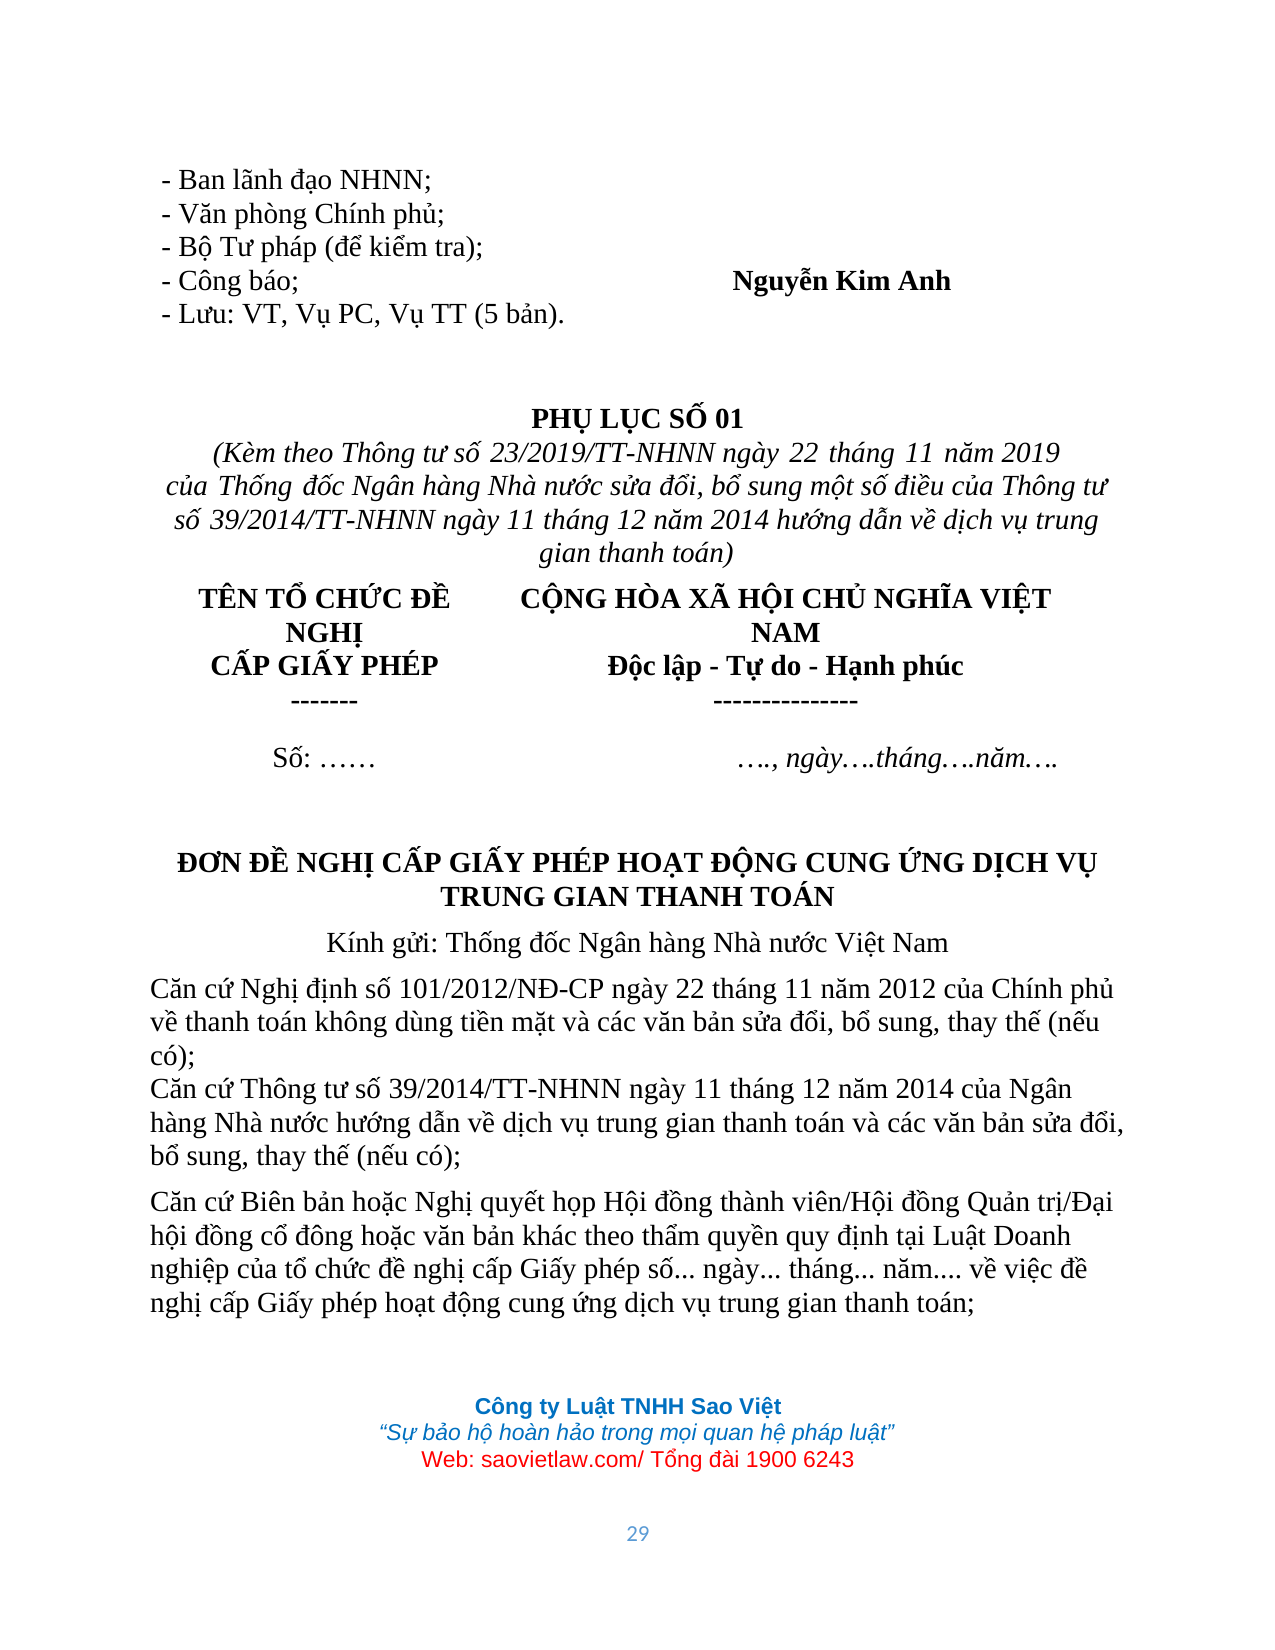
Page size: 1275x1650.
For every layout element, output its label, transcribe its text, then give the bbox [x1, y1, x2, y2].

table_header TÊN TỔ CHỨC ĐỀ NGHỊ CẤP GIẤY PHÉP ------- [150, 569, 499, 728]
text (Kèm theo Thông tư số 23/2019/TT-NHNN ngày 22 tháng 11 năm 2019 của Thống đốc Ngân hàng Nhà nước sửa đổi, bổ sung một số điều của Thông tư số 39/2014/TT-NHNN ngày 11 tháng 12 năm 2014 hướng dẫn về dịch vụ trung gian thanh toán) [150, 435, 1125, 569]
table_cell Số: …… [150, 728, 499, 787]
text Căn cứ Nghị định số 101/2012/NĐ-CP ngày 22 tháng 11 năm 2012 của Chính phủ về thanh toán không dùng tiền mặt và các văn bản sửa đổi, bổ sung, thay thế (nếu có); [150, 971, 1125, 1071]
text ĐƠN ĐỀ NGHỊ CẤP GIẤY PHÉP HOẠT ĐỘNG CUNG ỨNG DỊCH VỤ TRUNG GIAN THANH TOÁN [150, 845, 1125, 912]
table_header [611, 150, 1072, 343]
table_header CỘNG HÒA XÃ HỘI CHỦ NGHĨA VIỆT NAM Độc lập - Tự do - Hạnh phúc --------------- [499, 569, 1072, 728]
text Căn cứ Thông tư số 39/2014/TT-NHNN ngày 11 tháng 12 năm 2014 của Ngân hàng Nhà nước hướng dẫn về dịch vụ trung gian thanh toán và các văn bản sửa đổi, bổ sung, thay thế (nếu có); [150, 1071, 1125, 1172]
text Căn cứ Biên bản hoặc Nghị quyết họp Hội đồng thành viên/Hội đồng Quản trị/Đại hội đồng cổ đông hoặc văn bản khác theo thẩm quyền quy định tại Luật Doanh nghiệp của tổ chức đề nghị cấp Giấy phép số... ngày... tháng... năm.... về việc đề nghị cấp Giấy phép hoạt động cung ứng dịch vụ trung gian thanh toán; [150, 1184, 1125, 1319]
text PHỤ LỤC SỐ 01 [150, 401, 1125, 435]
table_cell …., ngày….tháng….năm…. [499, 728, 1072, 787]
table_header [150, 150, 611, 343]
text Kính gửi: Thống đốc Ngân hàng Nhà nước Việt Nam [150, 925, 1125, 958]
